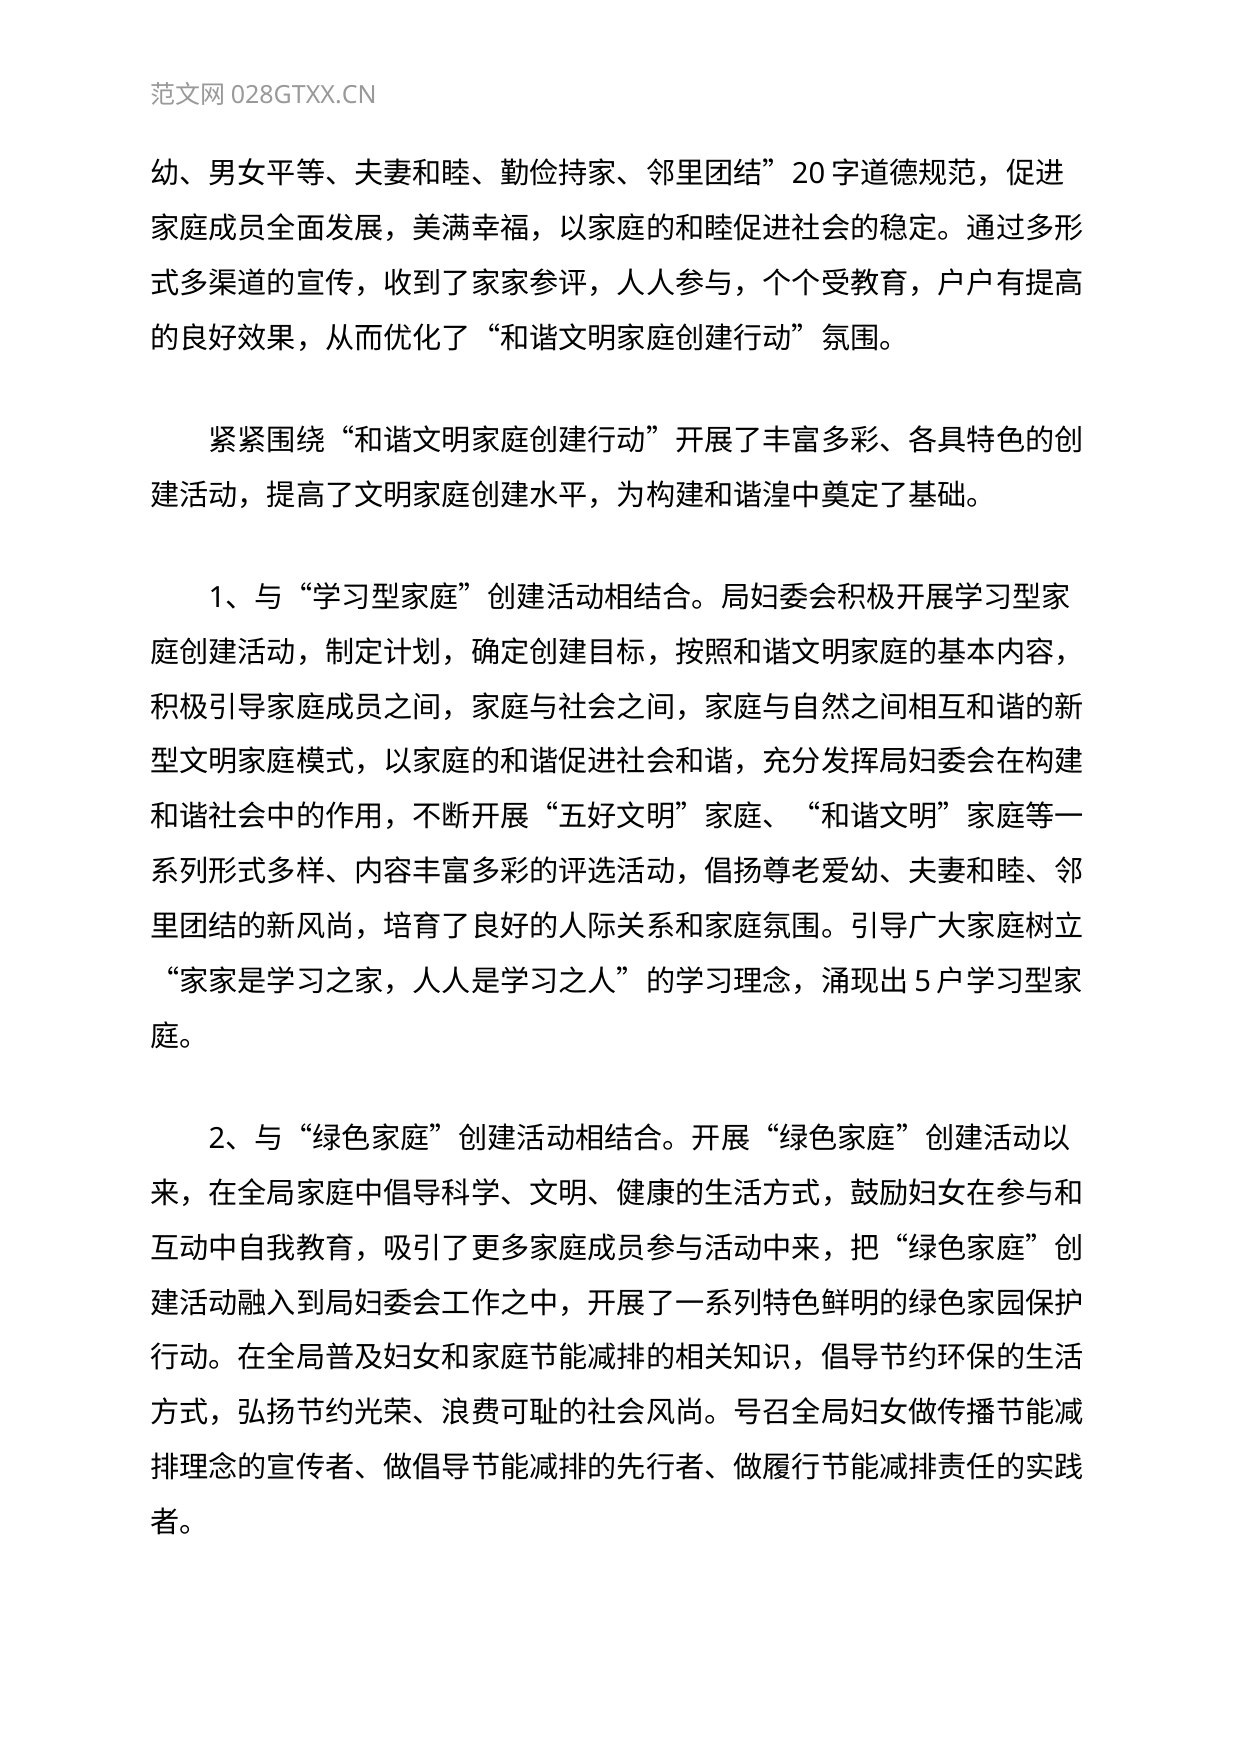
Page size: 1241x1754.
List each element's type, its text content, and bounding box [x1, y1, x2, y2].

text 1、与“学习型家庭”创建活动相结合。局妇委会积极开展学习型家庭创建活动，制定计划，确定创建目标，按照和谐文明家庭的基本内容，积极引导家庭成员之间，家庭与社会之间，家庭与自然之间相互和谐的新型文明家庭模式，以家庭的和谐促进社会和谐，充分发挥局妇委会在构建和谐社会中的作用，不断开展“五好文明”家庭、“和谐文明”家庭等一系列形式多样、内容丰富多彩的评选活动，倡扬尊老爱幼、夫妻和睦、邻里团结的新风尚，培育了良好的人际关系和家庭氛围。引导广大家庭树立“家家是学习之家，人人是学习之人”的学习理念，涌现出5户学习型家庭。 [150, 573, 1090, 1055]
text 2、与“绿色家庭”创建活动相结合。开展“绿色家庭”创建活动以来，在全局家庭中倡导科学、文明、健康的生活方式，鼓励妇女在参与和互动中自我教育，吸引了更多家庭成员参与活动中来，把“绿色家庭”创建活动融入到局妇委会工作之中，开展了一系列特色鲜明的绿色家园保护行动。在全局普及妇女和家庭节能减排的相关知识，倡导节约环保的生活方式，弘扬节约光荣、浪费可耻的社会风尚。号召全局妇女做传播节能减排理念的宣传者、做倡导节能减排的先行者、做履行节能减排责任的实践者。 [150, 1114, 1090, 1541]
text 紧紧围绕“和谐文明家庭创建行动”开展了丰富多彩、各具特色的创建活动，提高了文明家庭创建水平，为构建和谐湟中奠定了基础。 [150, 417, 1090, 514]
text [150, 150, 1090, 357]
